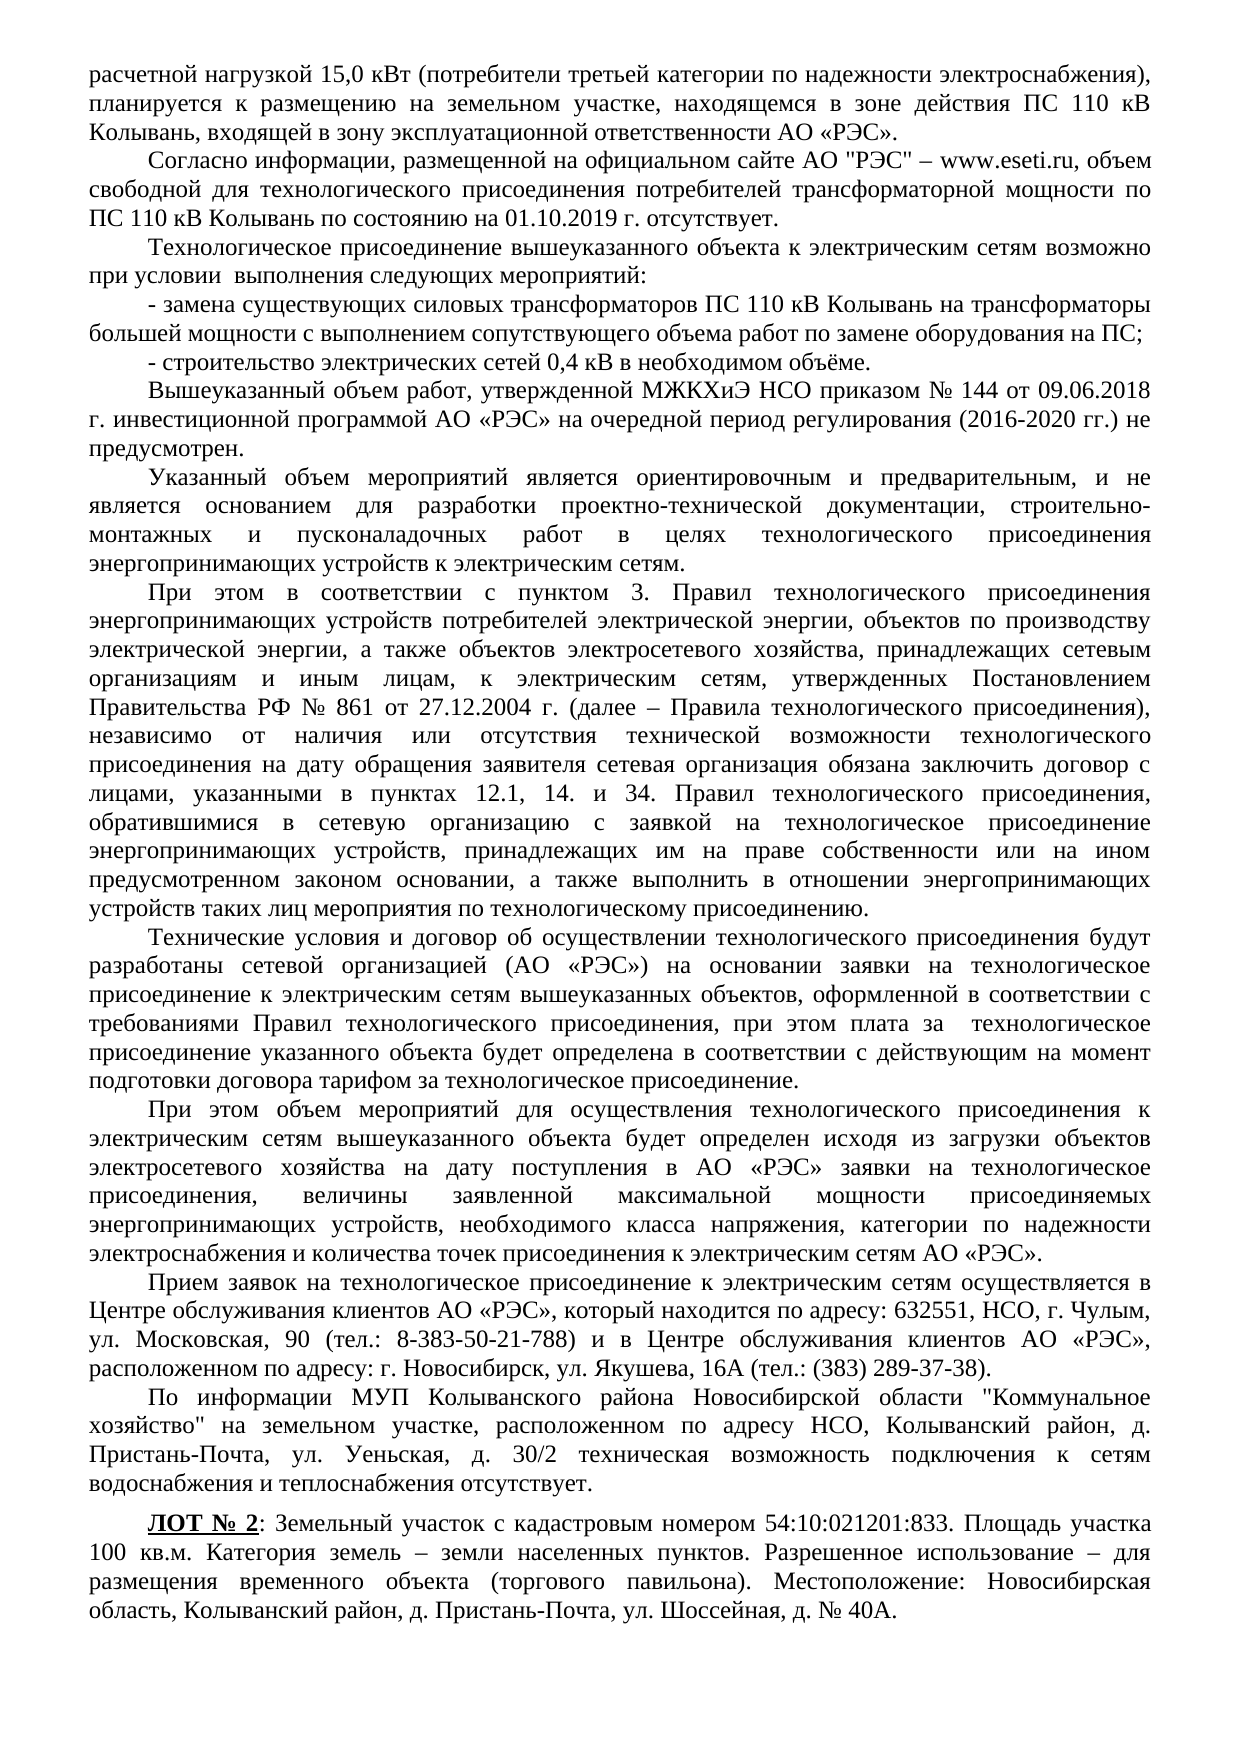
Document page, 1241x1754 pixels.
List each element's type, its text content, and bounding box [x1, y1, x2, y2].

text Указанный объем мероприятий является ориентировочным и предварительным, и не является основанием для разработки проектно-технической документации, строительно-монтажных и пусконаладочных работ в целях технологического присоединения энергопринимающих устройств к электрическим сетям. [89, 462, 1152, 577]
text Вышеуказанный объем работ, утвержденной МЖКХиЭ НСО приказом № 144 от 09.06.2018 г. инвестиционной программой АО «РЭС» на очередной период регулирования (2016-2020 гг.) не предусмотрен. [89, 375, 1152, 462]
text - строительство электрических сетей 0,4 кВ в необходимом объёме. [89, 347, 1152, 375]
text По информации МУП Колыванского района Новосибирской области "Коммунальное хозяйство" на земельном участке, расположенном по адресу НСО, Колыванский район, д. Пристань-Почта, ул. Уеньская, д. 30/2 техническая возможность подключения к сетям водоснабжения и теплоснабжения отсутствует. [89, 1382, 1152, 1497]
text Согласно информации, размещенной на официальном сайте АО "РЭС" – www.eseti.ru, объем свободной для технологического присоединения потребителей трансформаторной мощности по ПС 110 кВ Колывань по состоянию на 01.10.2019 г. отсутствует. [89, 145, 1152, 232]
text При этом объем мероприятий для осуществления технологического присоединения к электрическим сетям вышеуказанного объекта будет определен исходя из загрузки объектов электросетевого хозяйства на дату поступления в АО «РЭС» заявки на технологическое присоединения, величины заявленной максимальной мощности присоединяемых энергопринимающих устройств, необходимого класса напряжения, категории по надежности электроснабжения и количества точек присоединения к электрическим сетям АО «РЭС». [89, 1094, 1152, 1267]
text Технологическое присоединение вышеуказанного объекта к электрическим сетям возможно при условии выполнения следующих мероприятий: [89, 232, 1152, 289]
text Прием заявок на технологическое присоединение к электрическим сетям осуществляется в Центре обслуживания клиентов АО «РЭС», который находится по адресу: 632551, НСО, г. Чулым, ул. Московская, 90 (тел.: 8-383-50-21-788) и в Центре обслуживания клиентов АО «РЭС», расположенном по адресу: г. Новосибирск, ул. Якушева, 16А (тел.: (383) 289-37-38). [89, 1267, 1152, 1382]
text При этом в соответствии с пунктом 3. Правил технологического присоединения энергопринимающих устройств потребителей электрической энергии, объектов по производству электрической энергии, а также объектов электросетевого хозяйства, принадлежащих сетевым организациям и иным лицам, к электрическим сетям, утвержденных Постановлением Правительства РФ № 861 от 27.12.2004 г. (далее – Правила технологического присоединения), независимо от наличия или отсутствия технической возможности технологического присоединения на дату обращения заявителя сетевая организация обязана заключить договор с лицами, указанными в пунктах 12.1, 14. и 34. Правил технологического присоединения, обратившимися в сетевую организацию с заявкой на технологическое присоединение энергопринимающих устройств, принадлежащих им на праве собственности или на ином предусмотренном законом основании, а также выполнить в отношении энергопринимающих устройств таких лиц мероприятия по технологическому присоединению. [89, 577, 1152, 922]
text ЛОТ № 2: Земельный участок с кадастровым номером 54:10:021201:833. Площадь участка 100 кв.м. Категория земель – земли населенных пунктов. Разрешенное использование – для размещения временного объекта (торгового павильона). Местоположение: Новосибирская область, Колыванский район, д. Пристань-Почта, ул. Шоссейная, д. № 40А. [89, 1508, 1152, 1623]
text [89, 59, 1152, 145]
text Технические условия и договор об осуществлении технологического присоединения будут разработаны сетевой организацией (АО «РЭС») на основании заявки на технологическое присоединение к электрическим сетям вышеуказанных объектов, оформленной в соответствии с требованиями Правил технологического присоединения, при этом плата за технологическое присоединение указанного объекта будет определена в соответствии с действующим на момент подготовки договора тарифом за технологическое присоединение. [89, 922, 1152, 1094]
text - замена существующих силовых трансформаторов ПС 110 кВ Колывань на трансформаторы большей мощности с выполнением сопутствующего объема работ по замене оборудования на ПС; [89, 289, 1152, 347]
